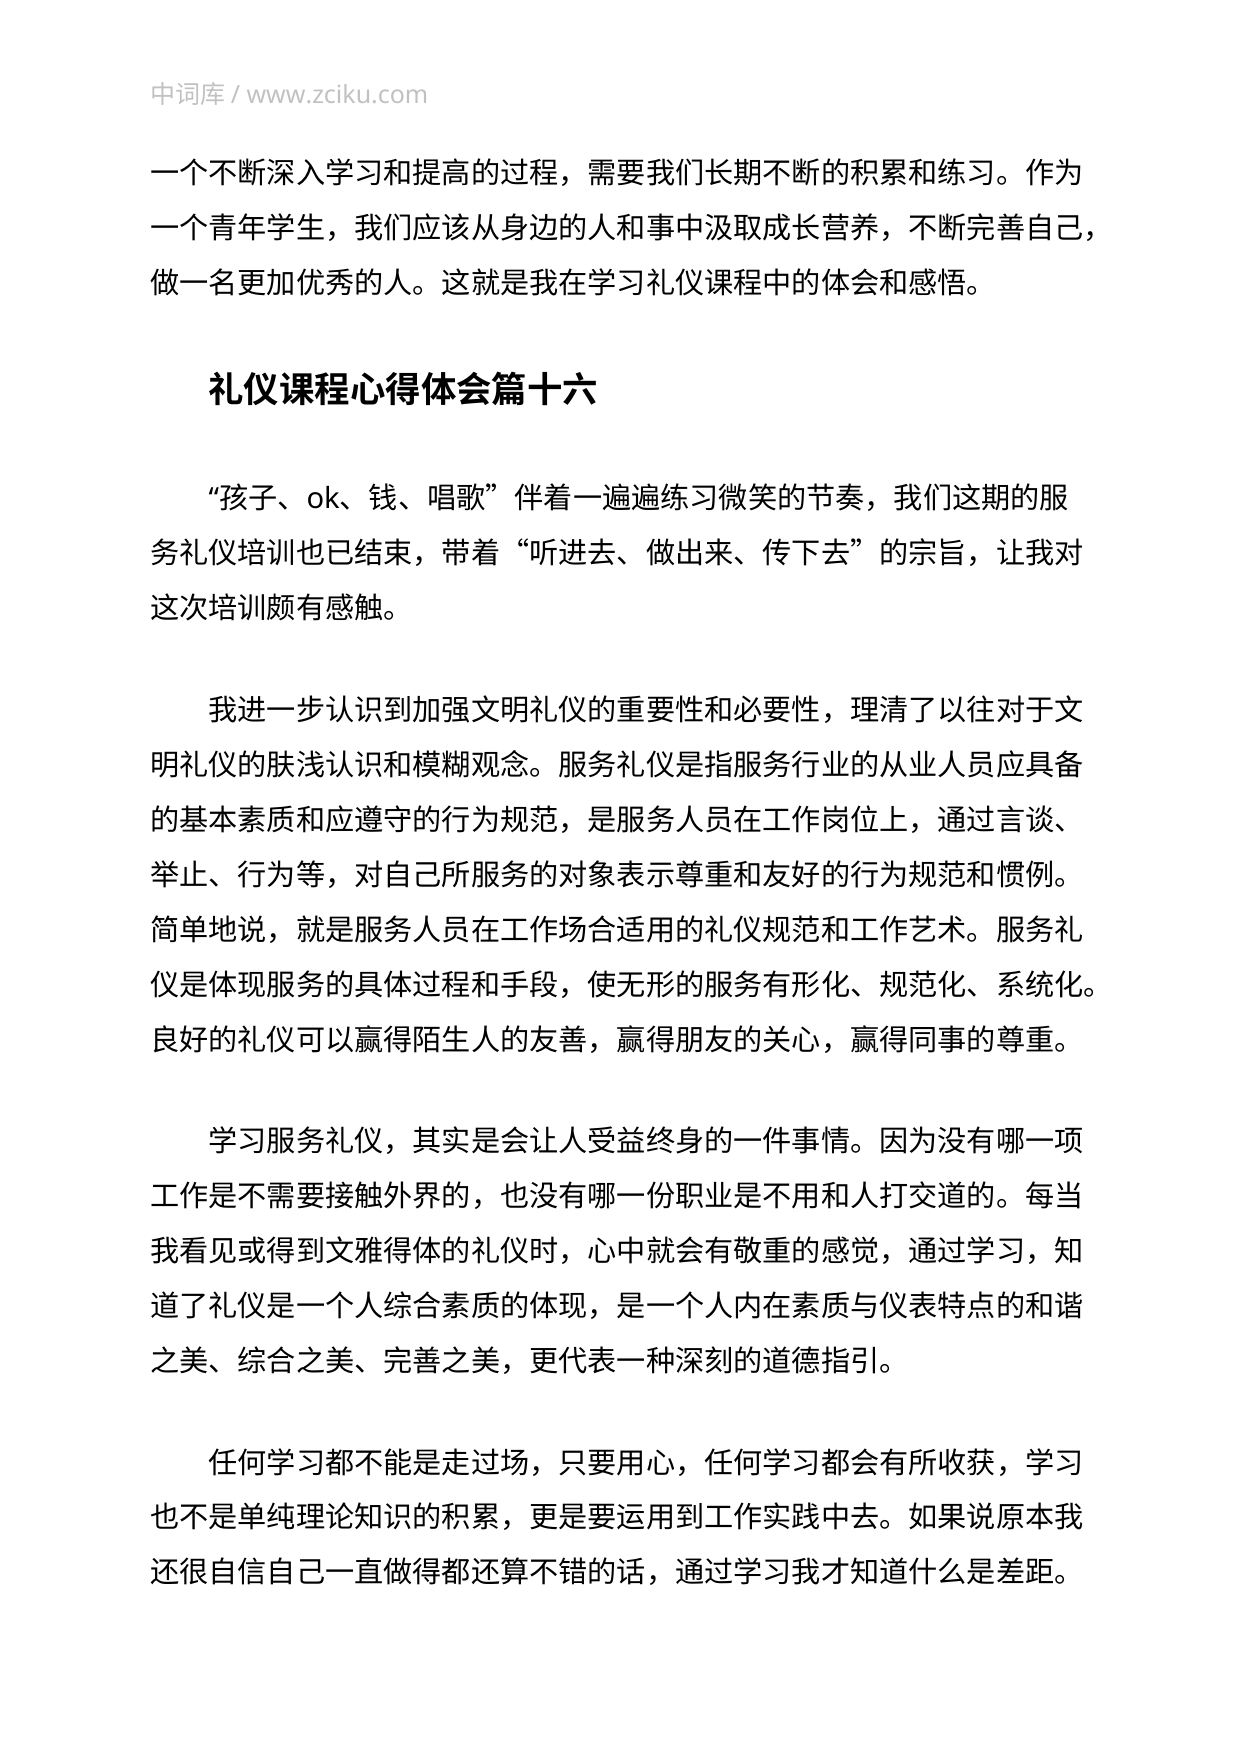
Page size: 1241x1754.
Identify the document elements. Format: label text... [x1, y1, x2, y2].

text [150, 1439, 1090, 1591]
text 学习服务礼仪，其实是会让人受益终身的一件事情。因为没有哪一项工作是不需要接触外界的，也没有哪一份职业是不用和人打交道的。每当我看见或得到文雅得体的礼仪时，心中就会有敬重的感觉，通过学习，知道了礼仪是一个人综合素质的体现，是一个人内在素质与仪表特点的和谐之美、综合之美、完善之美，更代表一种深刻的道德指引。 [150, 1118, 1090, 1380]
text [150, 150, 1090, 302]
text “孩子、ok、钱、唱歌”伴着一遍遍练习微笑的节奏，我们这期的服务礼仪培训也已结束，带着“听进去、做出来、传下去”的宗旨，让我对这次培训颇有感触。 [150, 475, 1090, 627]
text 我进一步认识到加强文明礼仪的重要性和必要性，理清了以往对于文明礼仪的肤浅认识和模糊观念。服务礼仪是指服务行业的从业人员应具备的基本素质和应遵守的行为规范，是服务人员在工作岗位上，通过言谈、举止、行为等，对自己所服务的对象表示尊重和友好的行为规范和惯例。简单地说，就是服务人员在工作场合适用的礼仪规范和工作艺术。服务礼仪是体现服务的具体过程和手段，使无形的服务有形化、规范化、系统化。良好的礼仪可以赢得陌生人的友善，赢得朋友的关心，赢得同事的尊重。 [150, 687, 1090, 1058]
text 礼仪课程心得体会篇十六 [150, 362, 1090, 413]
